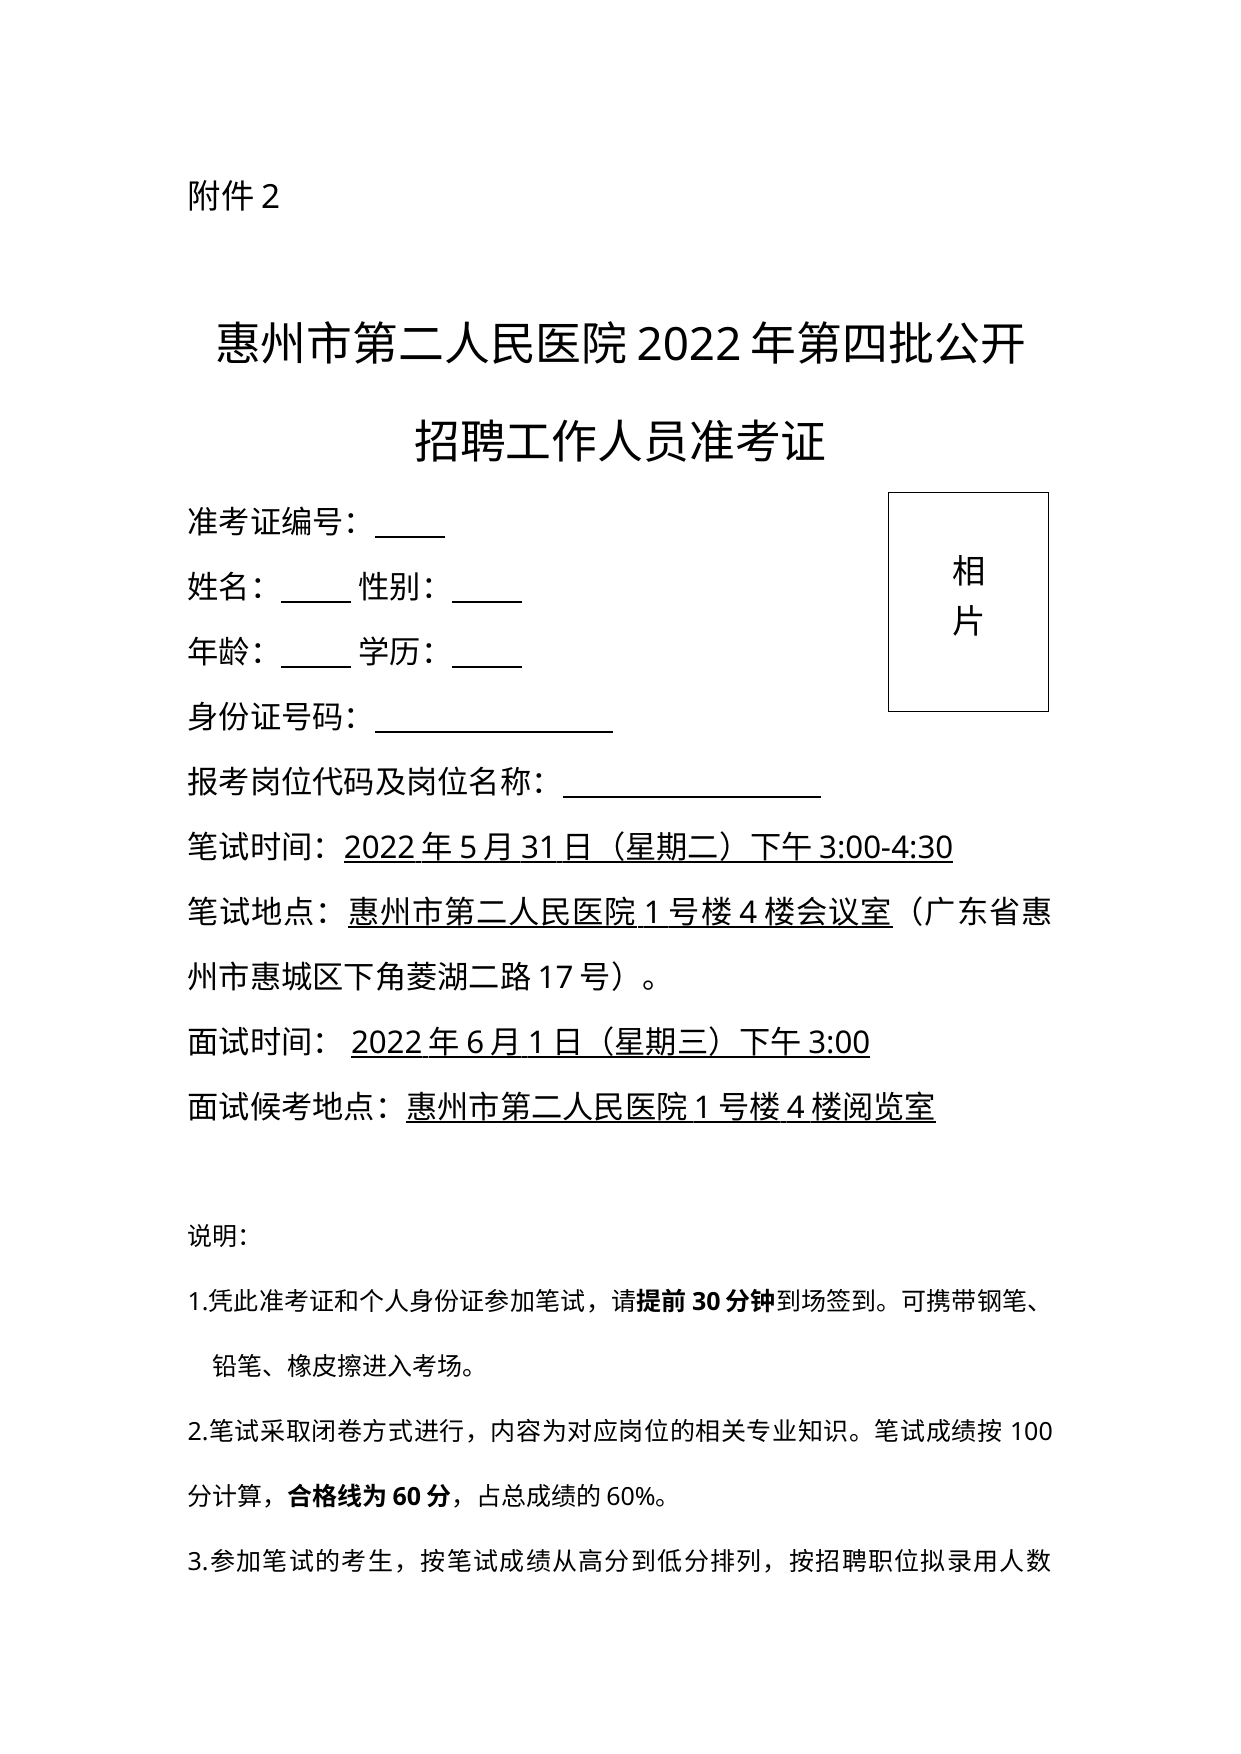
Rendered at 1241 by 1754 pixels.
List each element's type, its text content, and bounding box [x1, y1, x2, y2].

text 报考岗位代码及岗位名称： [187, 747, 1053, 812]
text 面试候考地点：惠州市第二人民医院1号楼4楼阅览室 [187, 1072, 1053, 1137]
table_header 相 片 [889, 493, 1048, 711]
text 笔试时间：2022年5月31日（星期二）下午3:00-4:30 [187, 812, 1053, 877]
text 2.笔试采取闭卷方式进行，内容为对应岗位的相关专业知识。笔试成绩按100分计算，合格线为60分，占总成绩的60%。 [187, 1397, 1053, 1527]
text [187, 1527, 1053, 1592]
text 说明： [187, 1202, 1053, 1267]
text 姓名： 性别： [187, 552, 888, 617]
text 招聘工作人员准考证 [187, 389, 1053, 487]
text 准考证编号： [187, 487, 1053, 552]
text 1.凭此准考证和个人身份证参加笔试，请提前30分钟到场签到。可携带钢笔、铅笔、橡皮擦进入考场。 [187, 1267, 1053, 1397]
text 身份证号码： [187, 682, 1053, 747]
text 笔试地点：惠州市第二人民医院1号楼4楼会议室（广东省惠州市惠城区下角菱湖二路17号）。 [187, 877, 1053, 1007]
text 年龄： 学历： [187, 617, 888, 682]
text 附件2 [187, 162, 1053, 227]
text 面试时间： 2022年6月1日（星期三）下午3:00 [187, 1007, 1053, 1072]
text 惠州市第二人民医院2022年第四批公开 [187, 292, 1053, 389]
